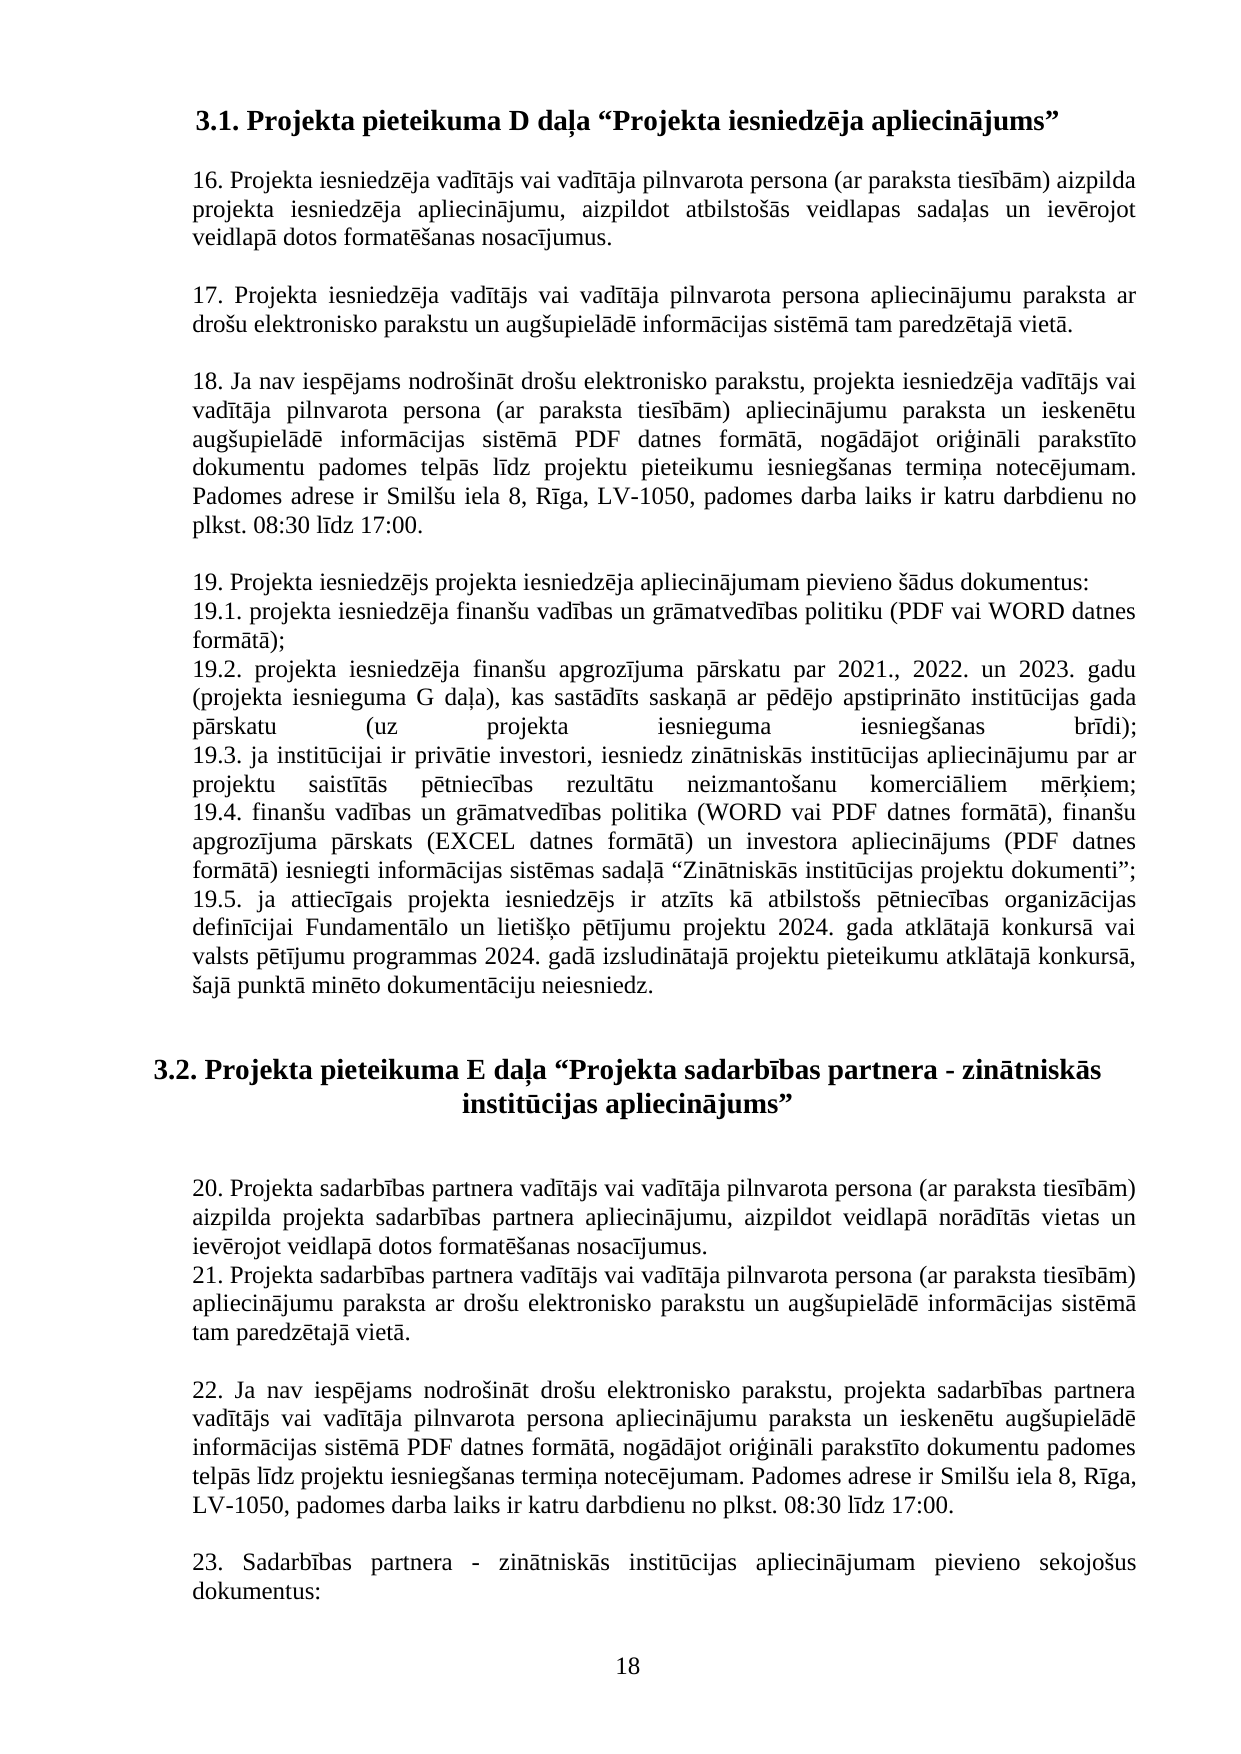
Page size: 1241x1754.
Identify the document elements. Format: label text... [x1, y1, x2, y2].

subtitle 3.2. Projekta pieteikuma E daļa “Projekta sadarbības partnera - zinātniskās institūcijas apliecinājums” [118, 1052, 1137, 1119]
text 16. Projekta iesniedzēja vadītājs vai vadītāja pilnvarota persona (ar paraksta tiesībām) aizpilda projekta iesniedzēja apliecinājumu, aizpildot atbilstošās veidlapas sadaļas un ievērojot veidlapā dotos formatēšanas nosacījumus. [192, 165, 1137, 251]
text 21. Projekta sadarbības partnera vadītājs vai vadītāja pilnvarota persona (ar paraksta tiesībām) apliecinājumu paraksta ar drošu elektronisko parakstu un augšupielādē informācijas sistēmā tam paredzētajā vietā. [192, 1260, 1137, 1346]
text 19. Projekta iesniedzējs projekta iesniedzēja apliecinājumam pievieno šādus dokumentus: [192, 567, 1137, 596]
text 20. Projekta sadarbības partnera vadītājs vai vadītāja pilnvarota persona (ar paraksta tiesībām) aizpilda projekta sadarbības partnera apliecinājumu, aizpildot veidlapā norādītās vietas un ievērojot veidlapā dotos formatēšanas nosacījumus. [192, 1173, 1137, 1260]
subtitle 3.1. Projekta pieteikuma D daļa “Projekta iesniedzēja apliecinājums” [118, 103, 1137, 136]
text 18. Ja nav iespējams nodrošināt drošu elektronisko parakstu, projekta iesniedzēja vadītājs vai vadītāja pilnvarota persona (ar paraksta tiesībām) apliecinājumu paraksta un ieskenētu augšupielādē informācijas sistēmā PDF datnes formātā, nogādājot oriģināli parakstīto dokumentu padomes telpās līdz projektu pieteikumu iesniegšanas termiņa notecējumam. Padomes adrese ir , padomes darba laiks ir katru darbdienu no plkst. 08:30 līdz 17:00. [192, 366, 1137, 539]
text 19.1. projekta iesniedzēja finanšu vadības un grāmatvedības politiku (PDF vai WORD datnes formātā); 19.2. projekta iesniedzēja finanšu apgrozījuma pārskatu par 2021., 2022. un 2023. gadu (projekta iesnieguma G daļa), kas sastādīts saskaņā ar pēdējo apstiprināto institūcijas gada pārskatu (uz projekta iesnieguma iesniegšanas brīdi); 19.3. ja institūcijai ir privātie investori, iesniedz zinātniskās institūcijas apliecinājumu par ar projektu saistītās pētniecības rezultātu neizmantošanu komerciāliem mērķiem; 19.4. finanšu vadības un grāmatvedības politika (WORD vai PDF datnes formātā), finanšu apgrozījuma pārskats (EXCEL datnes formātā) un investora apliecinājums (PDF datnes formātā) iesniegti informācijas sistēmas sadaļā “Zinātniskās institūcijas projektu dokumenti”; 19.5. . [192, 596, 1137, 999]
text 22. Ja nav iespējams nodrošināt drošu elektronisko parakstu, projekta sadarbības partnera vadītājs vai vadītāja pilnvarota persona apliecinājumu paraksta un ieskenētu augšupielādē informācijas sistēmā PDF datnes formātā, nogādājot oriģināli parakstīto dokumentu padomes telpās līdz projektu iesniegšanas termiņa notecējumam. Padomes adrese ir , padomes darba laiks ir katru darbdienu no plkst. 08:30 līdz 17:00. [192, 1375, 1137, 1518]
text 17. Projekta iesniedzēja vadītājs vai vadītāja pilnvarota persona apliecinājumu paraksta ar drošu elektronisko parakstu un augšupielādē informācijas sistēmā tam paredzētajā vietā. [192, 280, 1137, 337]
text 23. Sadarbības partnera - zinātniskās institūcijas apliecinājumam pievieno sekojošus dokumentus: [192, 1547, 1137, 1605]
